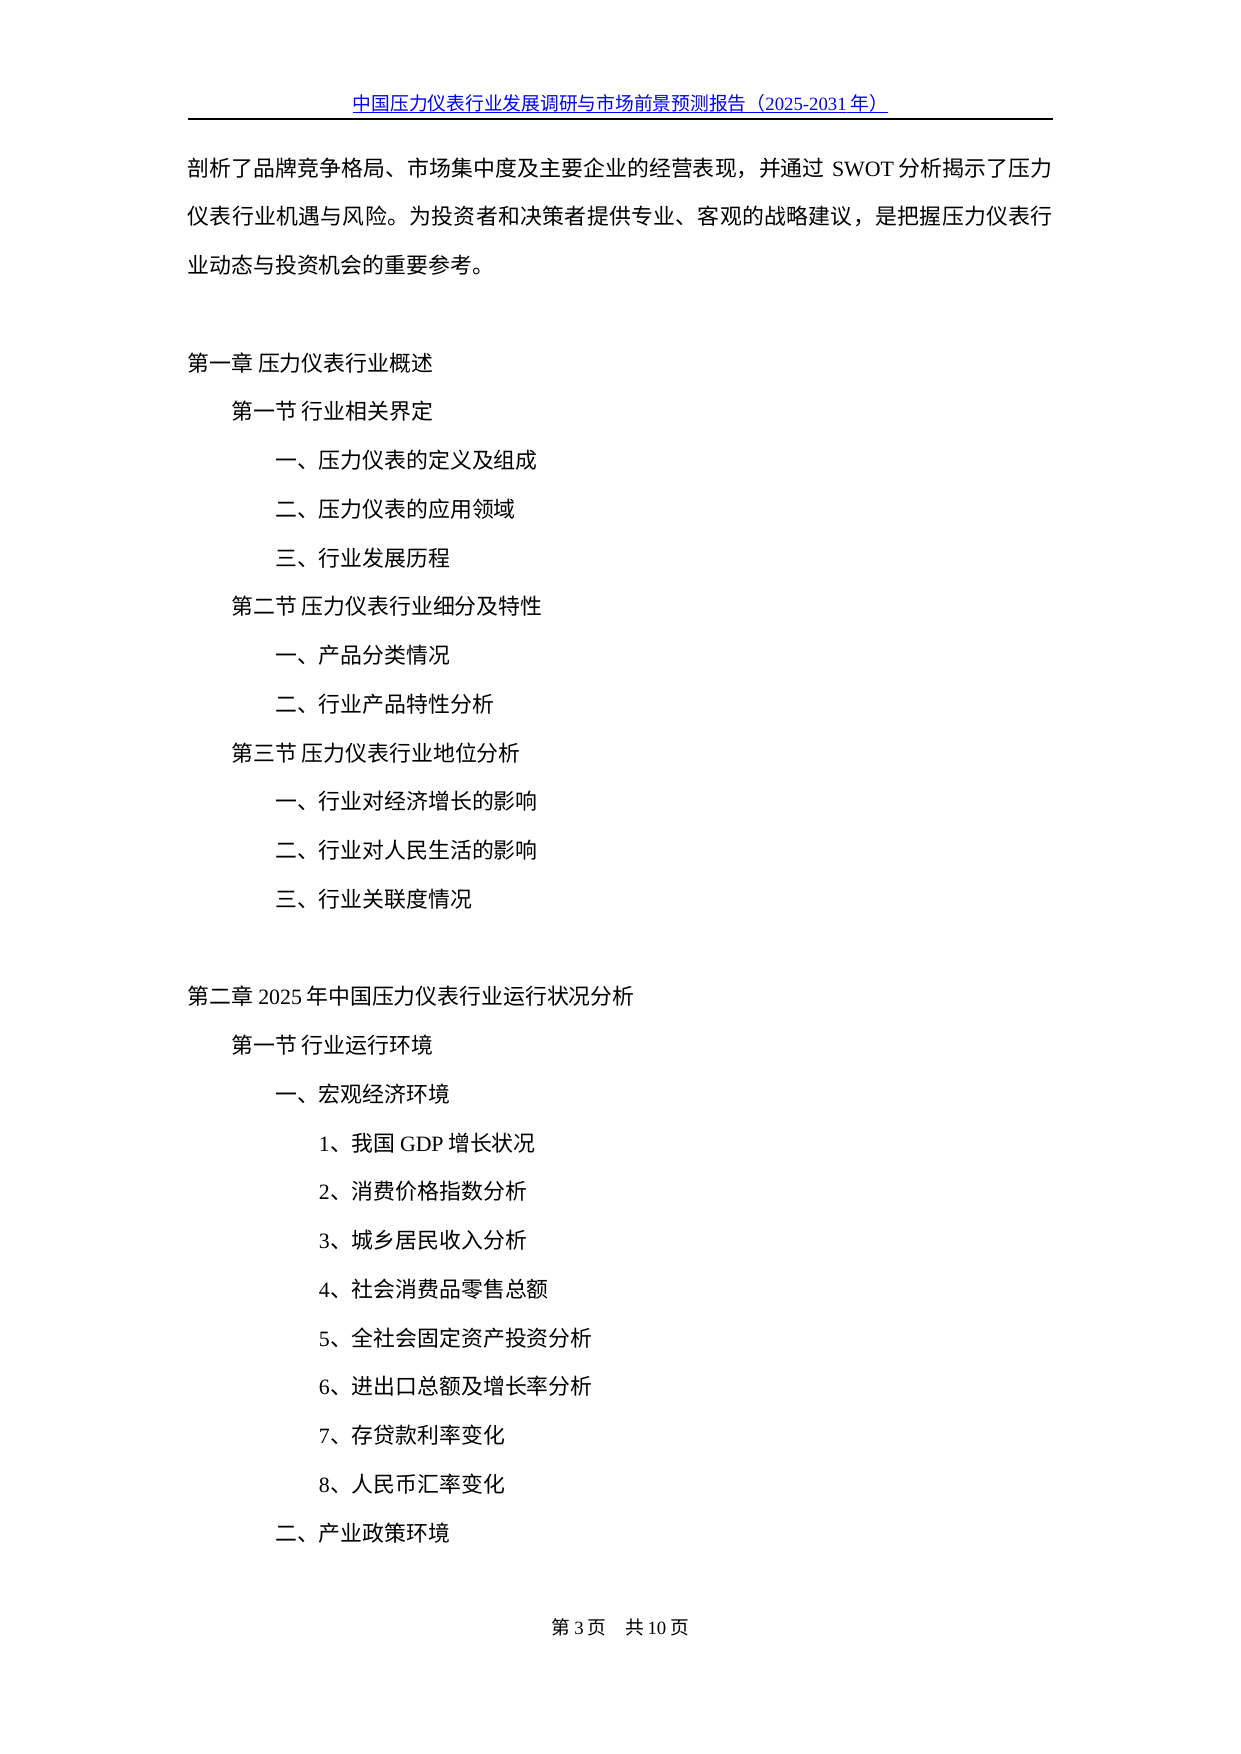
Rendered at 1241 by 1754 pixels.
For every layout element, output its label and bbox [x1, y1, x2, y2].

text [187, 150, 1053, 1548]
